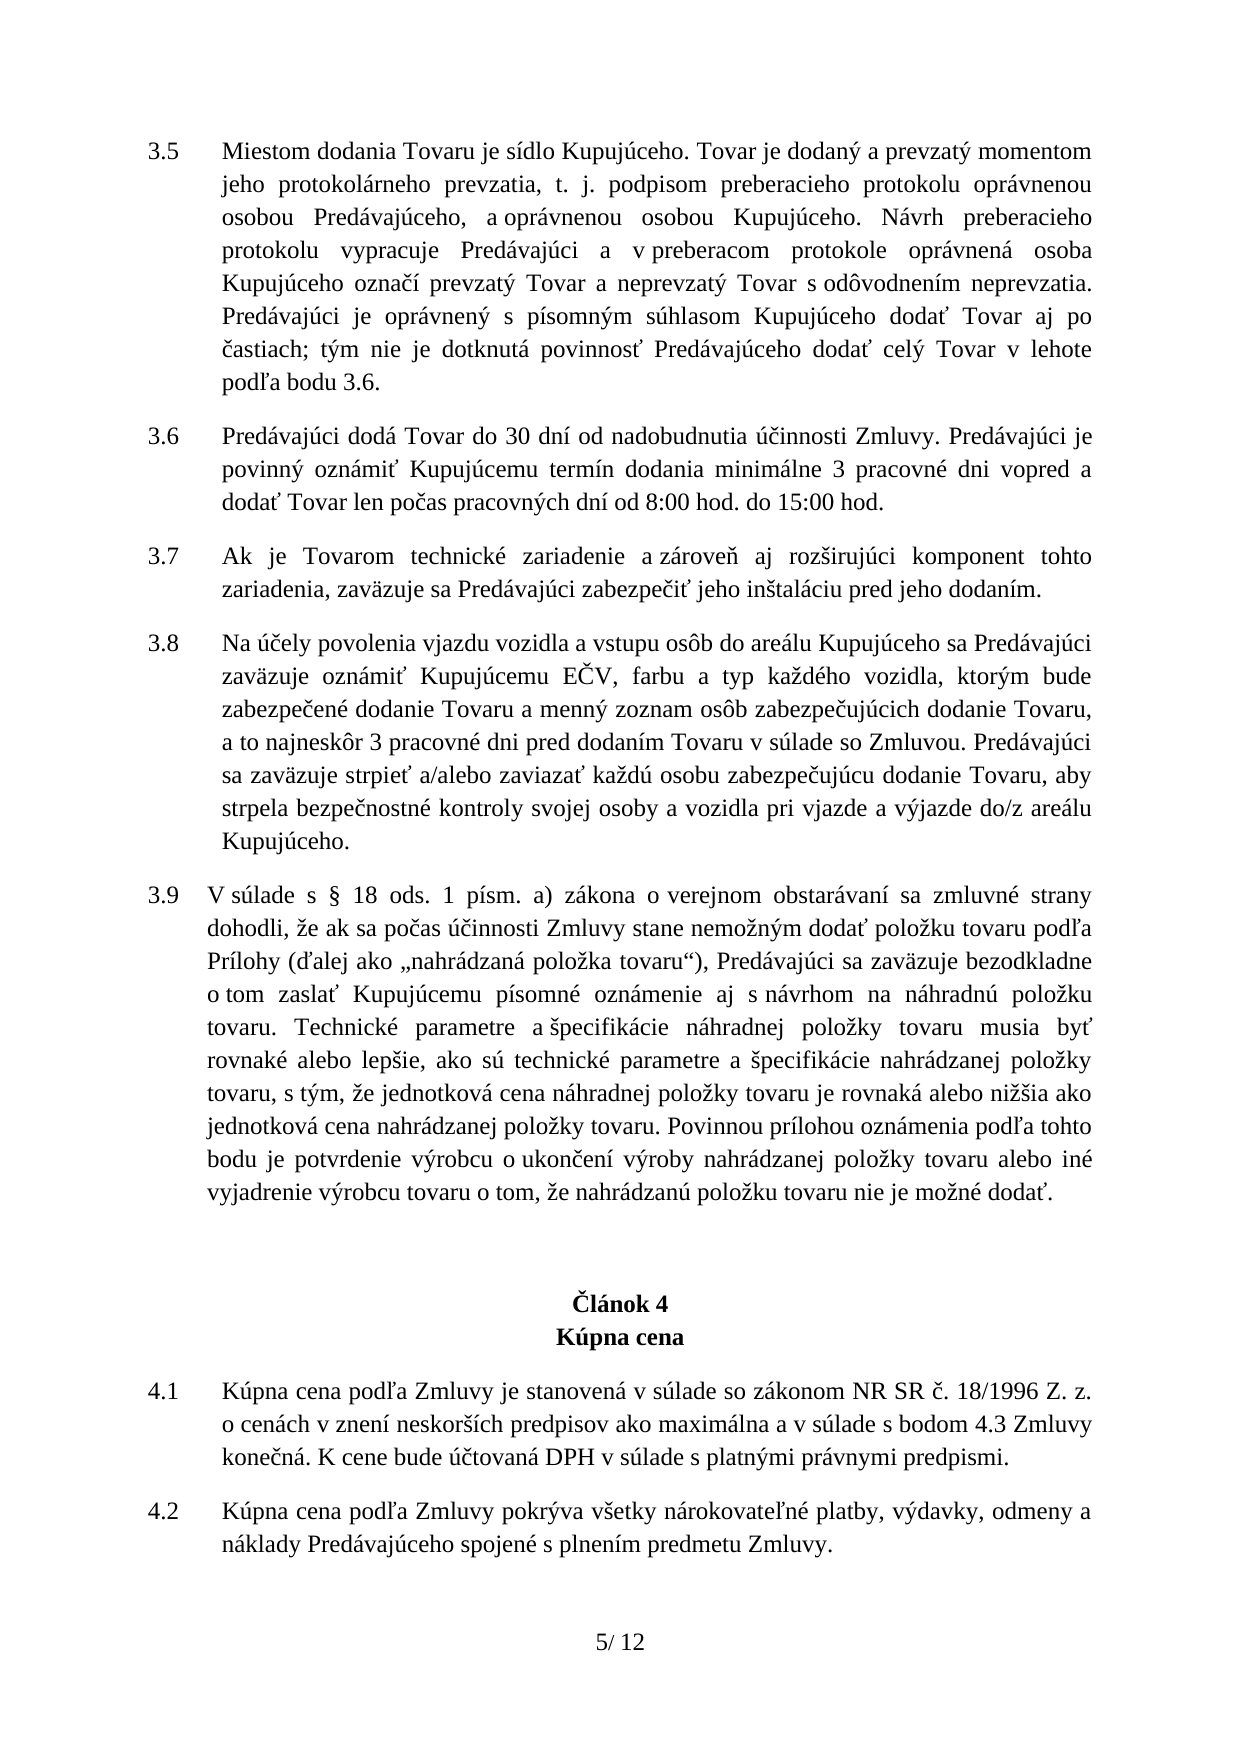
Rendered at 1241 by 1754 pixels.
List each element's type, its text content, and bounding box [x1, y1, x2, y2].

list Ak je Tovarom technické zariadenie a zároveň aj rozširujúci komponent tohto zariadenia, zaväzuje sa Predávajúci zabezpečiť jeho inštaláciu pred jeho dodaním. [148, 541, 1092, 603]
list V súlade s § 18 ods. 1 písm. a) zákona o verejnom obstarávaní sa zmluvné strany dohodli, že ak sa počas účinnosti Zmluvy stane nemožným dodať položku tovaru podľa Prílohy (ďalej ako „nahrádzaná položka tovaru“), Predávajúci sa zaväzuje bezodkladne o tom zaslať Kupujúcemu písomné oznámenie aj s návrhom na náhradnú položku tovaru. Technické parametre a špecifikácie náhradnej položky tovaru musia byť rovnaké alebo lepšie, ako sú technické parametre a špecifikácie nahrádzanej položky tovaru, s tým, že jednotková cena náhradnej položky tovaru je rovnaká alebo nižšia ako jednotková cena nahrádzanej položky tovaru. Povinnou prílohou oznámenia podľa tohto bodu je potvrdenie výrobcu o ukončení výroby nahrádzanej položky tovaru alebo iné vyjadrenie výrobcu tovaru o tom, že nahrádzanú položku tovaru nie je možné dodať. [148, 880, 1092, 1206]
list Kúpna cena podľa Zmluvy je stanovená v súlade so zákonom NR SR č. 18/1996 Z. z. o cenách v znení neskorších predpisov ako maximálna a v súlade s bodom 4.3 Zmluvy konečná. K cene bude účtovaná DPH v súlade s platnými právnymi predpismi. [148, 1376, 1092, 1471]
text Kúpna cena [148, 1322, 1092, 1351]
list Kúpna cena podľa Zmluvy pokrýva všetky nárokovateľné platby, výdavky, odmeny a náklady Predávajúceho spojené s plnením predmetu Zmluvy. [148, 1496, 1092, 1557]
list Na účely povolenia vjazdu vozidla a vstupu osôb do areálu Kupujúceho sa Predávajúci zaväzuje oznámiť Kupujúcemu EČV, farbu a typ každého vozidla, ktorým bude zabezpečené dodanie Tovaru a menný zoznam osôb zabezpečujúcich dodanie Tovaru, a to najneskôr 3 pracovné dni pred dodaním Tovaru v súlade so Zmluvou. Predávajúci sa zaväzuje strpieť a/alebo zaviazať každú osobu zabezpečujúcu dodanie Tovaru, aby strpela bezpečnostné kontroly svojej osoby a vozidla pri vjazde a výjazde do/z areálu Kupujúceho. [148, 628, 1092, 855]
list Predávajúci dodá Tovar do 30 dní od nadobudnutia účinnosti Zmluvy. Predávajúci je povinný oznámiť Kupujúcemu termín dodania minimálne 3 pracovné dni vopred a dodať Tovar len počas pracovných dní od 8:00 hod. do 15:00 hod. [148, 421, 1092, 516]
text Článok 4 [148, 1289, 1092, 1318]
list Miestom dodania Tovaru je sídlo Kupujúceho. Tovar je dodaný a prevzatý momentom jeho protokolárneho prevzatia, t. j. podpisom preberacieho protokolu oprávnenou osobou Predávajúceho, a oprávnenou osobou Kupujúceho. Návrh preberacieho protokolu vypracuje Predávajúci a v preberacom protokole oprávnená osoba Kupujúceho označí prevzatý Tovar a neprevzatý Tovar s odôvodnením neprevzatia. Predávajúci je oprávnený s písomným súhlasom Kupujúceho dodať Tovar aj po častiach; tým nie je dotknutá povinnosť Predávajúceho dodať celý Tovar v lehote podľa bodu 3.6. [148, 136, 1092, 396]
